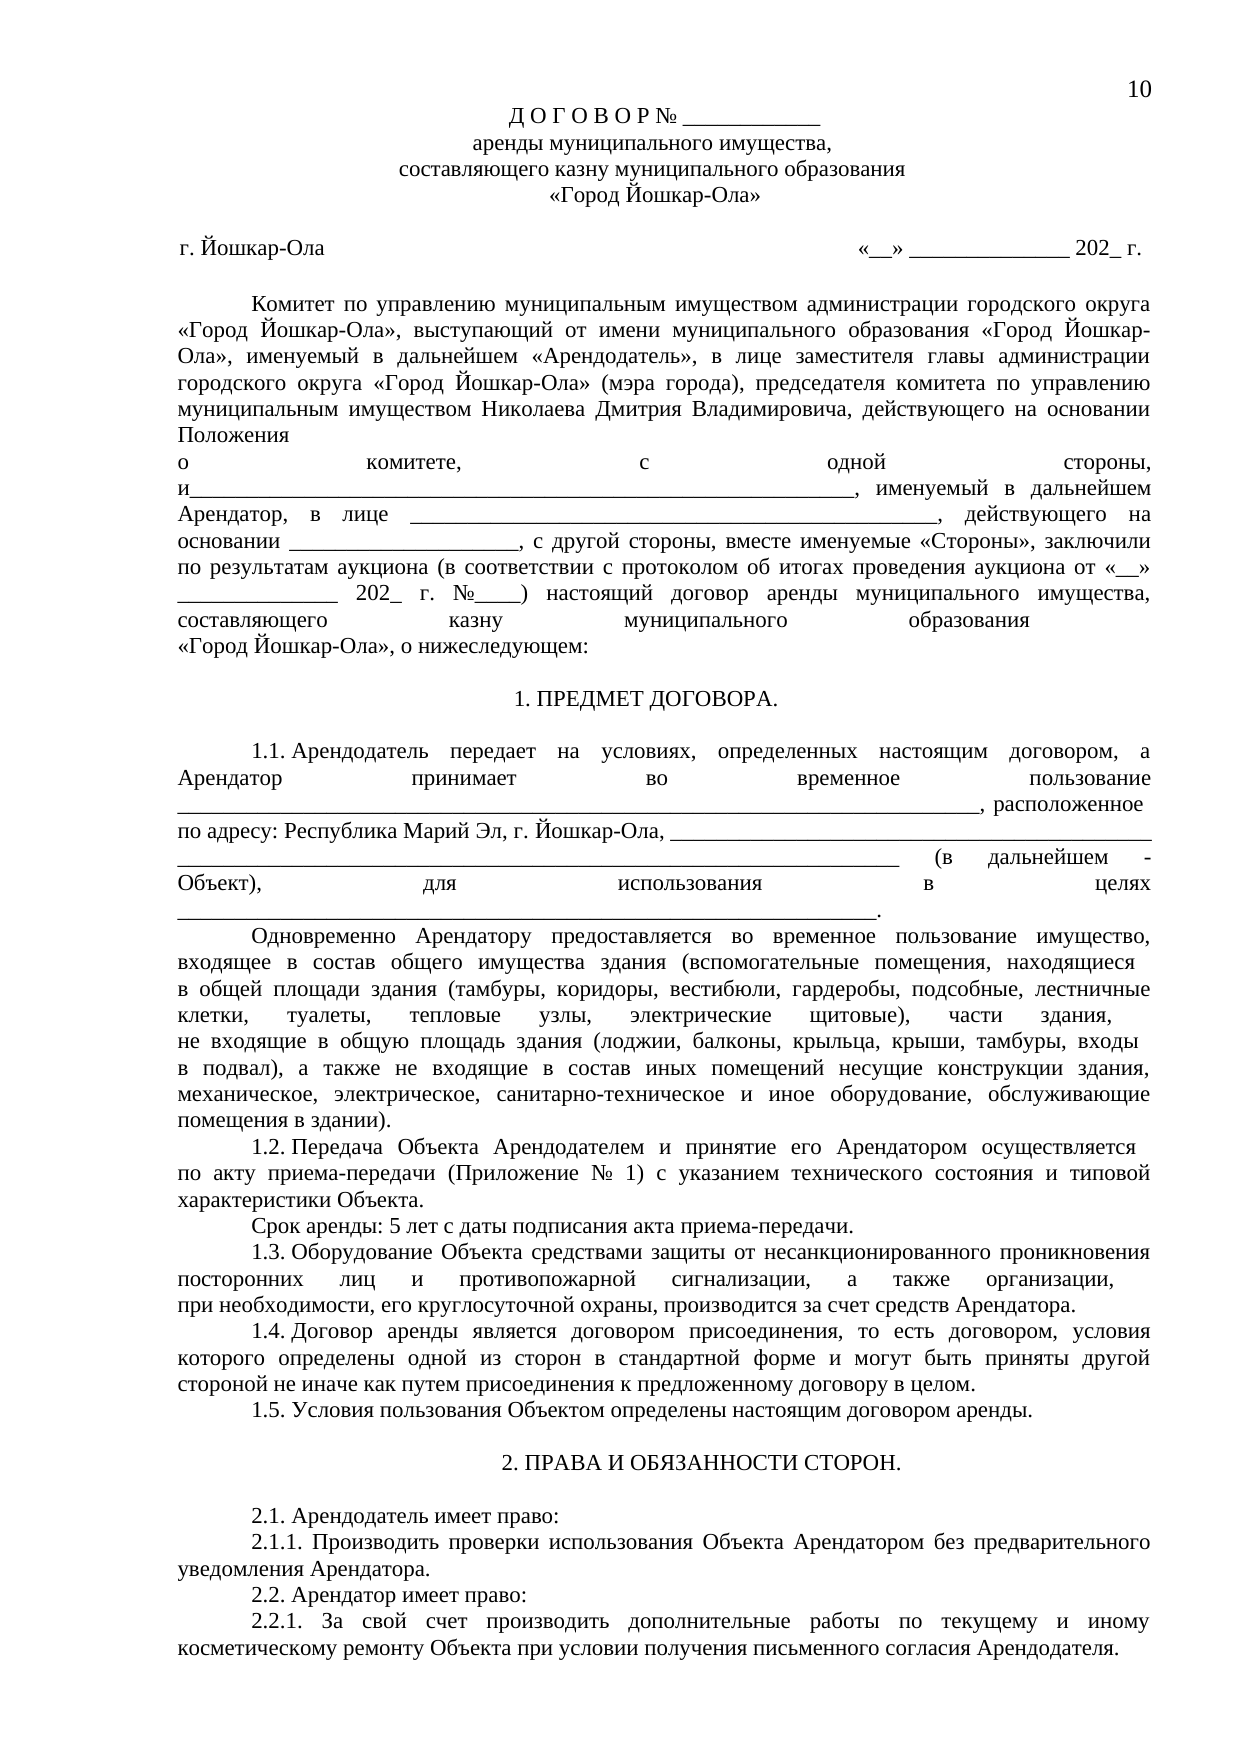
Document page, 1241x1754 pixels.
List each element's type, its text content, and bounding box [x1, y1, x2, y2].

text Срок аренды: 5 лет с даты подписания акта приема-передачи. [177, 1212, 1152, 1238]
text 2.2.1. За свой счет производить дополнительные работы по текущему и иному косметическому ремонту Объекта при условии получения письменного согласия Арендодателя. [177, 1607, 1152, 1660]
text 1.3. Оборудование Объекта средствами защиты от несанкционированного проникновения посторонних лиц и противопожарной сигнализации, а также организации, при необходимости, его круглосуточной охраны, производится за счет средств Арендатора. [177, 1238, 1152, 1317]
text 2.2. Арендатор имеет право: [177, 1581, 1152, 1607]
text 1. ПРЕДМЕТ ДОГОВОРА. [140, 685, 1152, 711]
text аренды муниципального имущества, составляющего казну муниципального образования «Город Йошкар-Ола» [177, 129, 1133, 208]
text 2.1.1. Производить проверки использования Объекта Арендатором без предварительного уведомления Арендатора. [177, 1528, 1152, 1581]
text 1.4. Договор аренды является договором присоединения, то есть договором, условия которого определены одной из сторон в стандартной форме и могут быть приняты другой стороной не иначе как путем присоединения к предложенному договору в целом. [177, 1317, 1152, 1396]
table_header г. Йошкар-Ола [140, 234, 709, 263]
text Одновременно Арендатору предоставляется во временное пользование имущество, входящее в состав общего имущества здания (вспомогательные помещения, находящиеся в общей площади здания (тамбуры, коридоры, вестибюли, гардеробы, подсобные, лестничные клетки, туалеты, тепловые узлы, электрические щитовые), части здания, не входящие в общую площадь здания (лоджии, балконы, крыльца, крыши, тамбуры, входы в подвал), а также не входящие в состав иных помещений несущие конструкции здания, механическое, электрическое, санитарно-техническое и иное оборудование, обслуживающие помещения в здании). [177, 922, 1152, 1133]
text 2.1. Арендодатель имеет право: [251, 1502, 1152, 1528]
table_header «__» ______________ 202_ г. [709, 234, 1240, 263]
text 1.5. Условия пользования Объектом определены настоящим договором аренды. [177, 1396, 1152, 1423]
text 1.2. Передача Объекта Арендодателем и принятие его Арендатором осуществляется по акту приема-передачи (Приложение № 1) с указанием технического состояния и типовой характеристики Объекта. [177, 1133, 1152, 1212]
text Д О Г О В О Р № ____________ [177, 102, 1152, 129]
text Комитет по управлению муниципальным имуществом администрации городского округа «Город Йошкар-Ола», выступающий от имени муниципального образования «Город Йошкар-Ола», именуемый в дальнейшем «Арендодатель», в лице заместителя главы администрации городского округа «Город Йошкар-Ола» (мэра города), председателя комитета по управлению муниципальным имуществом Николаева Дмитрия Владимировича, действующего на основании Положения о комитете, с одной стороны, и__________________________________________________________, именуемый в дальнейшем Арендатор, в лице ______________________________________________, действующего на основании ____________________, с другой стороны, вместе именуемые «Стороны», заключили по результатам аукциона (в соответствии с протоколом об итогах проведения аукциона от «__» ______________ 202_ г. №____) настоящий договор аренды муниципального имущества, составляющего казну муниципального образования «Город Йошкар-Ола», о нижеследующем: [177, 289, 1152, 658]
text 2. ПРАВА И ОБЯЗАННОСТИ СТОРОН. [177, 1449, 1152, 1476]
text 1.1. Арендодатель передает на условиях, определенных настоящим договором, а Арендатор принимает во временное пользование ______________________________________________________________________, расположенное по адресу: Республика Марий Эл, г. Йошкар-Ола, __________________________________________ _______________________________________________________________ (в дальнейшем - Объект), для использования в целях _____________________________________________________________. [177, 738, 1152, 922]
